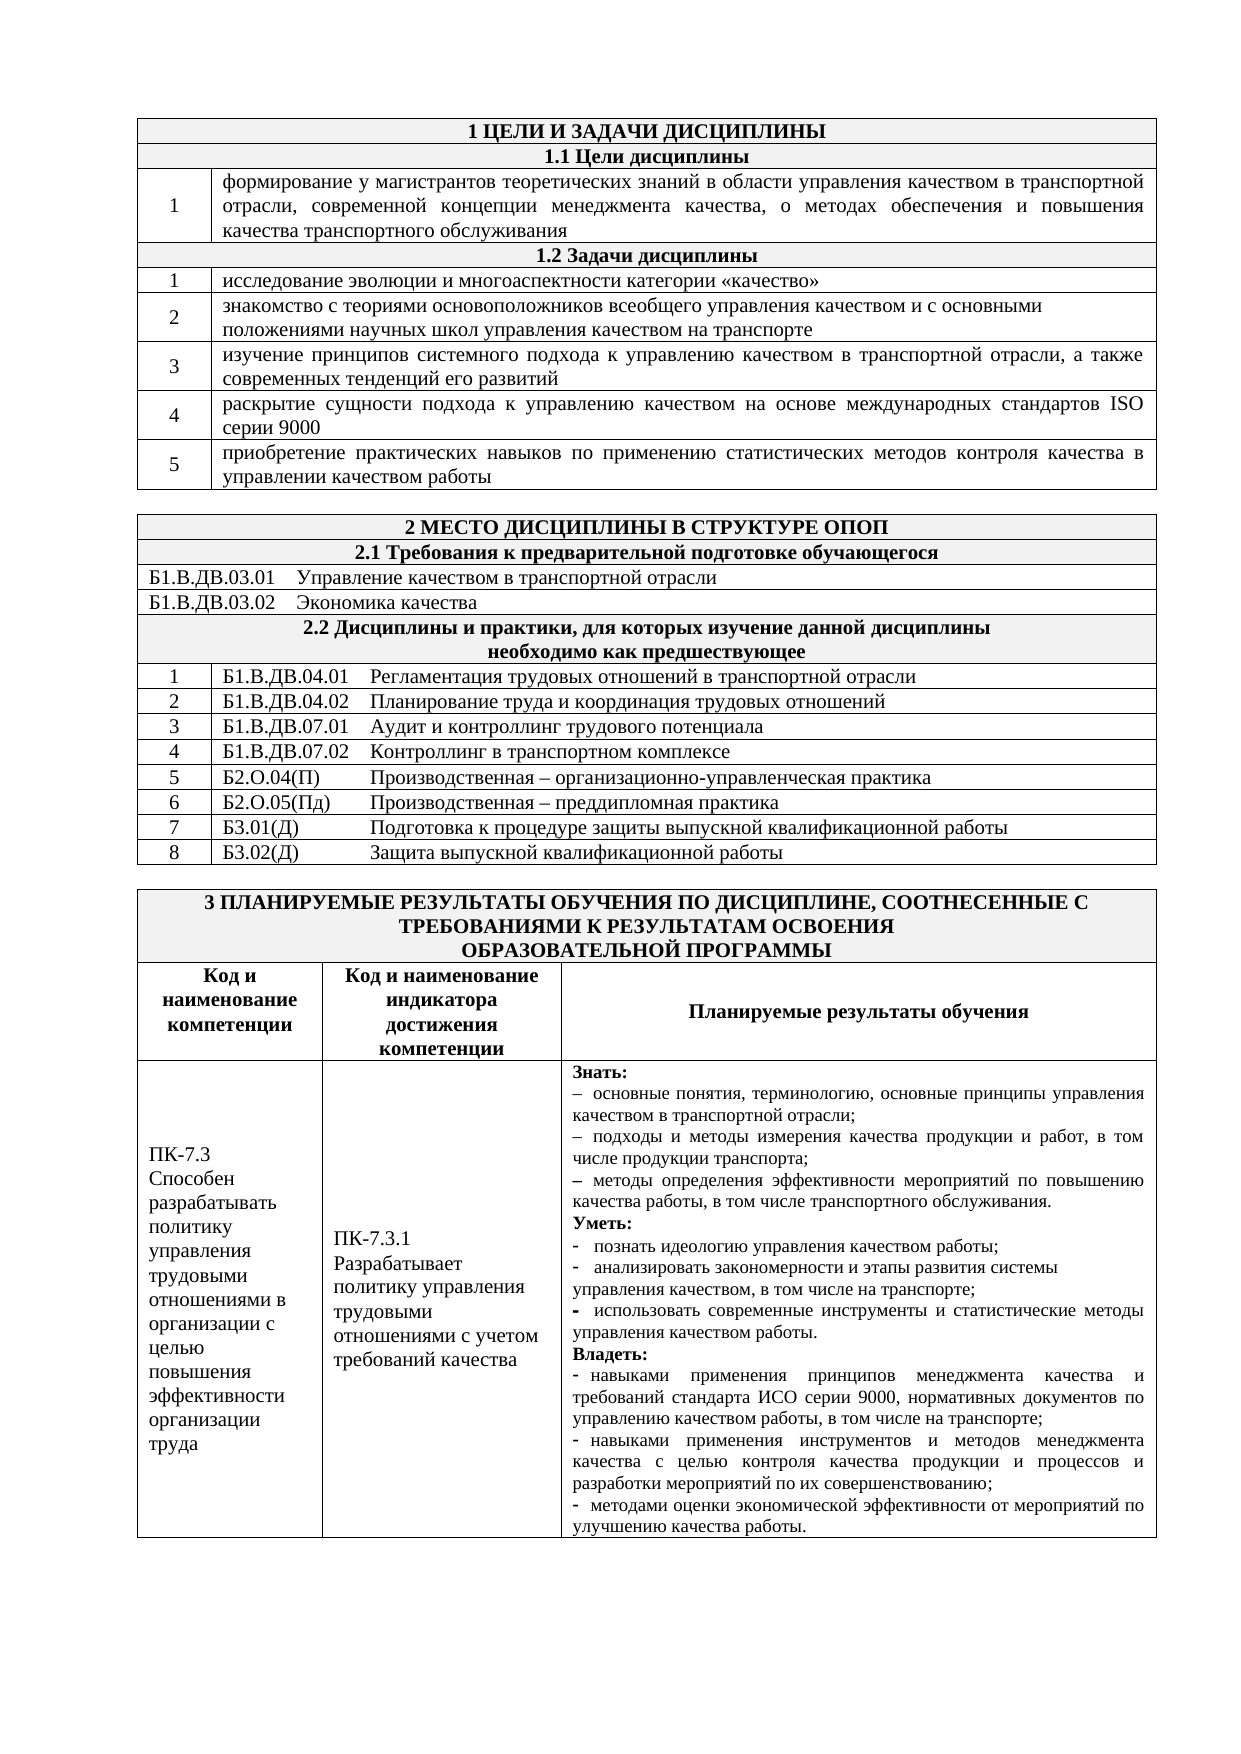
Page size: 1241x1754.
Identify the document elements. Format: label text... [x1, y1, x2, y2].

table_cell 6 [138, 790, 211, 814]
table_cell 8 [138, 840, 211, 864]
table_cell 4 [138, 740, 211, 763]
table_cell 2 [138, 293, 211, 341]
table_cell 4 [138, 391, 211, 439]
table_cell 1 [138, 268, 211, 292]
table_cell 1.1 Цели дисциплины [138, 144, 1156, 168]
table_cell ПК-7.3 Способен разрабатывать политику управления трудовыми отношениями в организации с целью повышения эффективности организации труда [138, 1061, 322, 1537]
table_cell изучение принципов системного подхода к управлению качеством в транспортной отрасли, а также современных тенденций его развитий [212, 342, 1156, 390]
table_cell знакомство с теориями основоположников всеобщего управления качеством и с основными положениями научных школ управления качеством на транспорте [212, 293, 1156, 341]
table_cell Б1.В.ДВ.03.01 Управление качеством в транспортной отрасли [138, 565, 1156, 589]
table_cell Б3.01(Д) Подготовка к процедуре защиты выпускной квалификационной работы [212, 815, 1156, 839]
table_cell Б1.В.ДВ.04.01 Регламентация трудовых отношений в транспортной отрасли [212, 664, 1156, 688]
table_cell 5 [138, 765, 211, 789]
table_cell 1.2 Задачи дисциплины [138, 243, 1156, 267]
table_cell Б3.02(Д) Защита выпускной квалификационной работы [212, 840, 1156, 864]
table_cell раскрытие сущности подхода к управлению качеством на основе международных стандартов ISO серии 9000 [212, 391, 1156, 439]
table_cell 2.2 Дисциплины и практики, для которых изучение данной дисциплины необходимо как предшествующее [138, 615, 1156, 663]
table_cell Б2.О.04(П) Производственная – организационно-управленческая практика [212, 765, 1156, 789]
table_header 2 МЕСТО ДИСЦИПЛИНЫ В СТРУКТУРЕ ОПОП [138, 515, 1156, 539]
table_cell 2.1 Требования к предварительной подготовке обучающегося [138, 540, 1156, 564]
table_cell 2 [138, 689, 211, 713]
table_header 3 ПЛАНИРУЕМЫЕ РЕЗУЛЬТАТЫ ОБУЧЕНИЯ ПО ДИСЦИПЛИНЕ, СООТНЕСЕННЫЕ С ТРЕБОВАНИЯМИ К РЕЗУЛЬТАТАМ ОСВОЕНИЯ ОБРАЗОВАТЕЛЬНОЙ ПРОГРАММЫ [138, 890, 1156, 962]
table_cell Б1.В.ДВ.07.01 Аудит и контроллинг трудового потенциала [212, 714, 1156, 738]
table_cell 7 [138, 815, 211, 839]
table_cell Б1.В.ДВ.07.02 Контроллинг в транспортном комплексе [212, 740, 1156, 763]
table_cell 3 [138, 342, 211, 390]
table_cell 3 [138, 714, 211, 738]
table_cell Б2.О.05(Пд) Производственная – преддипломная практика [212, 790, 1156, 814]
table_cell формирование у магистрантов теоретических знаний в области управления качеством в транспортной отрасли, современной концепции менеджмента качества, о методах обеспечения и повышения качества транспортного обслуживания [212, 169, 1156, 242]
table_cell Б1.В.ДВ.04.02 Планирование труда и координация трудовых отношений [212, 689, 1156, 713]
table_cell Код и наименование индикатора достижения компетенции [323, 963, 561, 1059]
table_cell Планируемые результаты обучения [562, 963, 1156, 1059]
table_cell 1 [138, 169, 211, 242]
table_cell 1 [138, 664, 211, 688]
table_cell Знать: основные понятия, терминологию, основные принципы управления качеством в транспортной отрасли; подходы и методы измерения качества продукции и работ, в том числе продукции транспорта; методы определения эффективности мероприятий по повышению качества работы, в том числе транспортного обслуживания. Уметь: познать идеологию управления качеством работы; анализировать закономерности и этапы развития системы управления качеством, в том числе на транспорте; использовать современные инструменты и статистические методы управления качеством работы. Владеть: навыками применения принципов менеджмента качества и требований стандарта ИСО серии 9000, нормативных документов по управлению качеством работы, в том числе на транспорте; навыками применения инструментов и методов менеджмента качества с целью контроля качества продукции и процессов и разработки мероприятий по их совершенствованию; методами оценки экономической эффективности от мероприятий по улучшению качества работы. [562, 1061, 1156, 1537]
table_cell исследование эволюции и многоаспектности категории «качество» [212, 268, 1156, 292]
table_cell приобретение практических навыков по применению статистических методов контроля качества в управлении качеством работы [212, 440, 1156, 488]
table_header 1 ЦЕЛИ И ЗАДАЧИ ДИСЦИПЛИНЫ [138, 119, 1156, 143]
table_cell ПК-7.3.1 Разрабатывает политику управления трудовыми отношениями с учетом требований качества [323, 1061, 561, 1537]
table_cell Код и наименование компетенции [138, 963, 322, 1059]
table_cell 5 [138, 440, 211, 488]
table_cell Б1.В.ДВ.03.02 Экономика качества [138, 590, 1156, 614]
